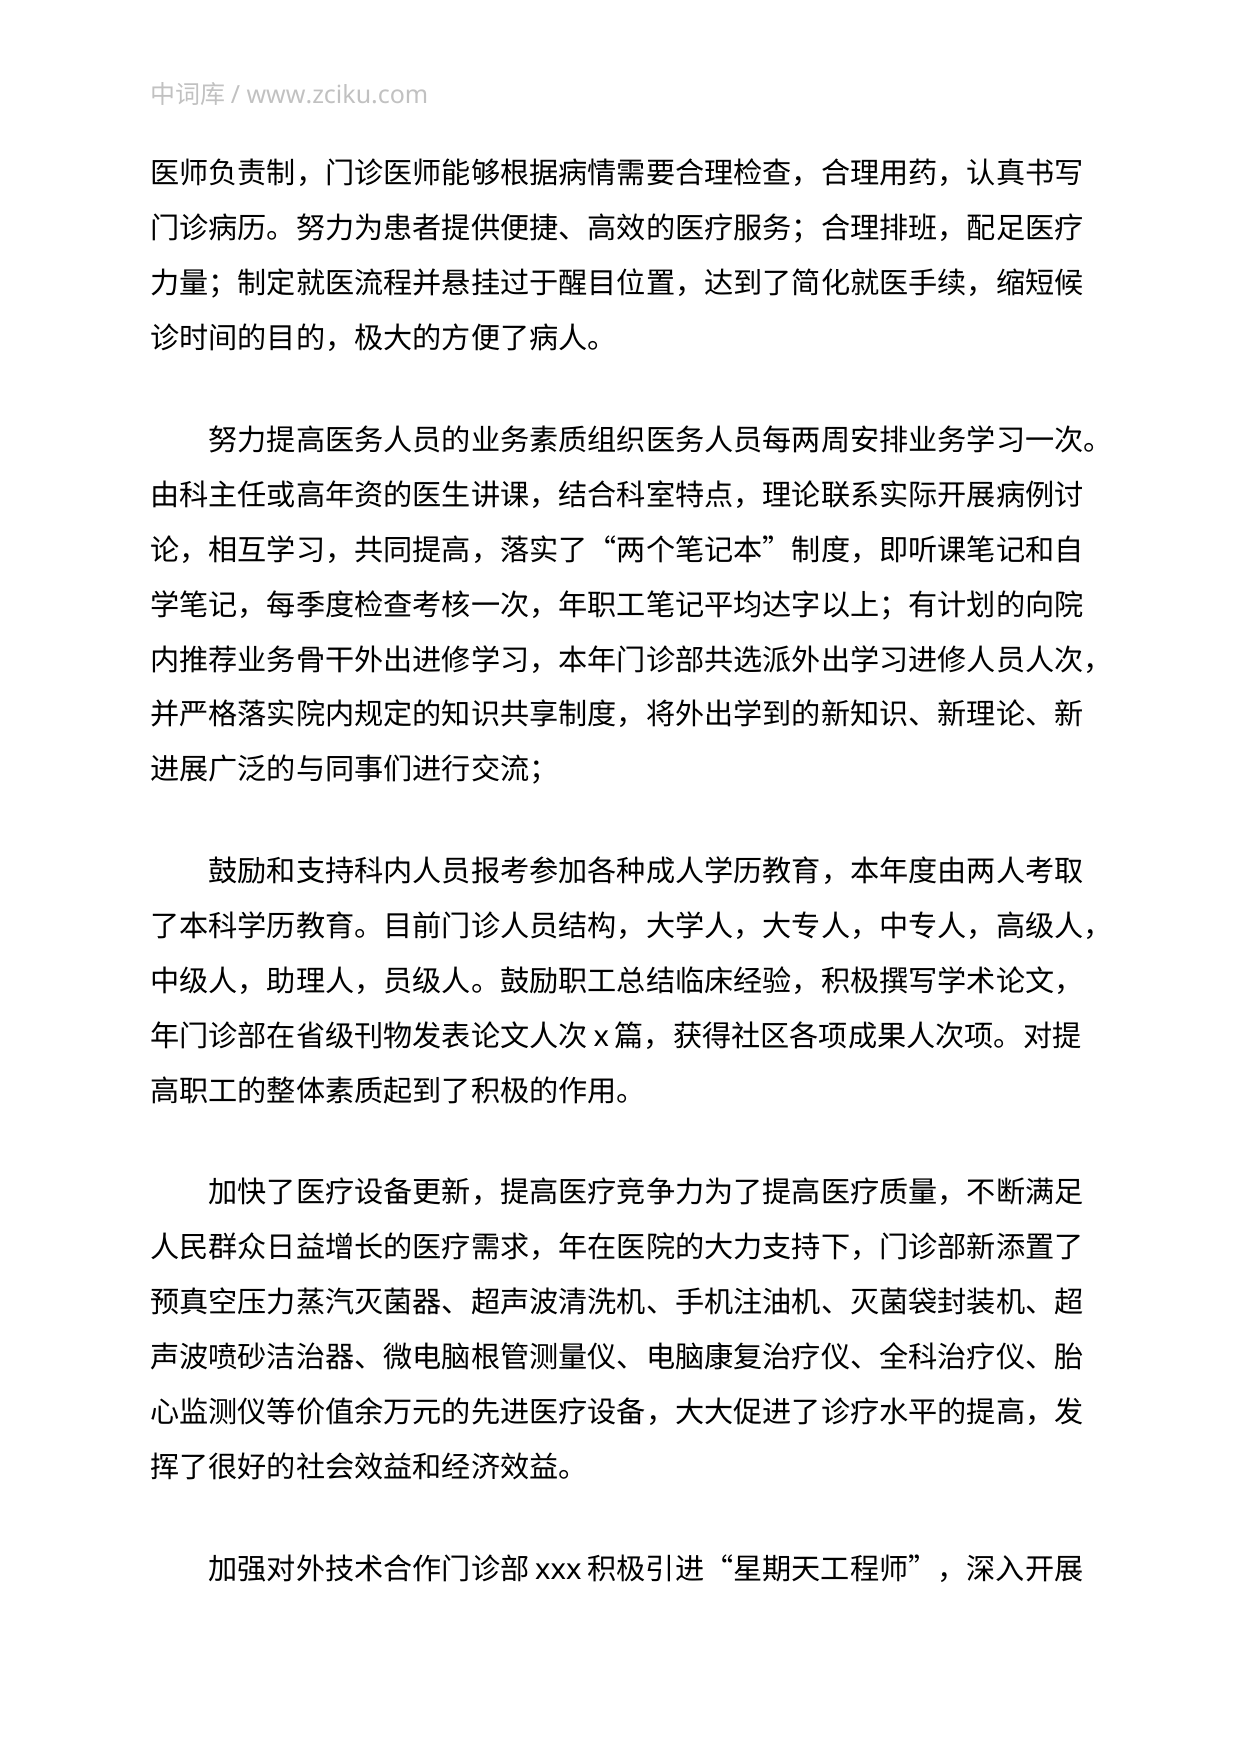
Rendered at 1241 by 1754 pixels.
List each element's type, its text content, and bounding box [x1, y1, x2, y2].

text 加快了医疗设备更新，提高医疗竞争力为了提高医疗质量，不断满足人民群众日益增长的医疗需求，年在医院的大力支持下，门诊部新添置了预真空压力蒸汽灭菌器、超声波清洗机、手机注油机、灭菌袋封装机、超声波喷砂洁治器、微电脑根管测量仪、电脑康复治疗仪、全科治疗仪、胎心监测仪等价值余万元的先进医疗设备，大大促进了诊疗水平的提高，发挥了很好的社会效益和经济效益。 [150, 1169, 1090, 1486]
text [150, 150, 1090, 357]
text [150, 1545, 1090, 1588]
text 鼓励和支持科内人员报考参加各种成人学历教育，本年度由两人考取了本科学历教育。目前门诊人员结构，大学人，大专人，中专人，高级人，中级人，助理人，员级人。鼓励职工总结临床经验，积极撰写学术论文，年门诊部在省级刊物发表论文人次x篇，获得社区各项成果人次项。对提高职工的整体素质起到了积极的作用。 [150, 848, 1090, 1109]
text 努力提高医务人员的业务素质组织医务人员每两周安排业务学习一次。由科主任或高年资的医生讲课，结合科室特点，理论联系实际开展病例讨论，相互学习，共同提高，落实了“两个笔记本”制度，即听课笔记和自学笔记，每季度检查考核一次，年职工笔记平均达字以上；有计划的向院内推荐业务骨干外出进修学习，本年门诊部共选派外出学习进修人员人次，并严格落实院内规定的知识共享制度，将外出学到的新知识、新理论、新进展广泛的与同事们进行交流； [150, 416, 1090, 788]
